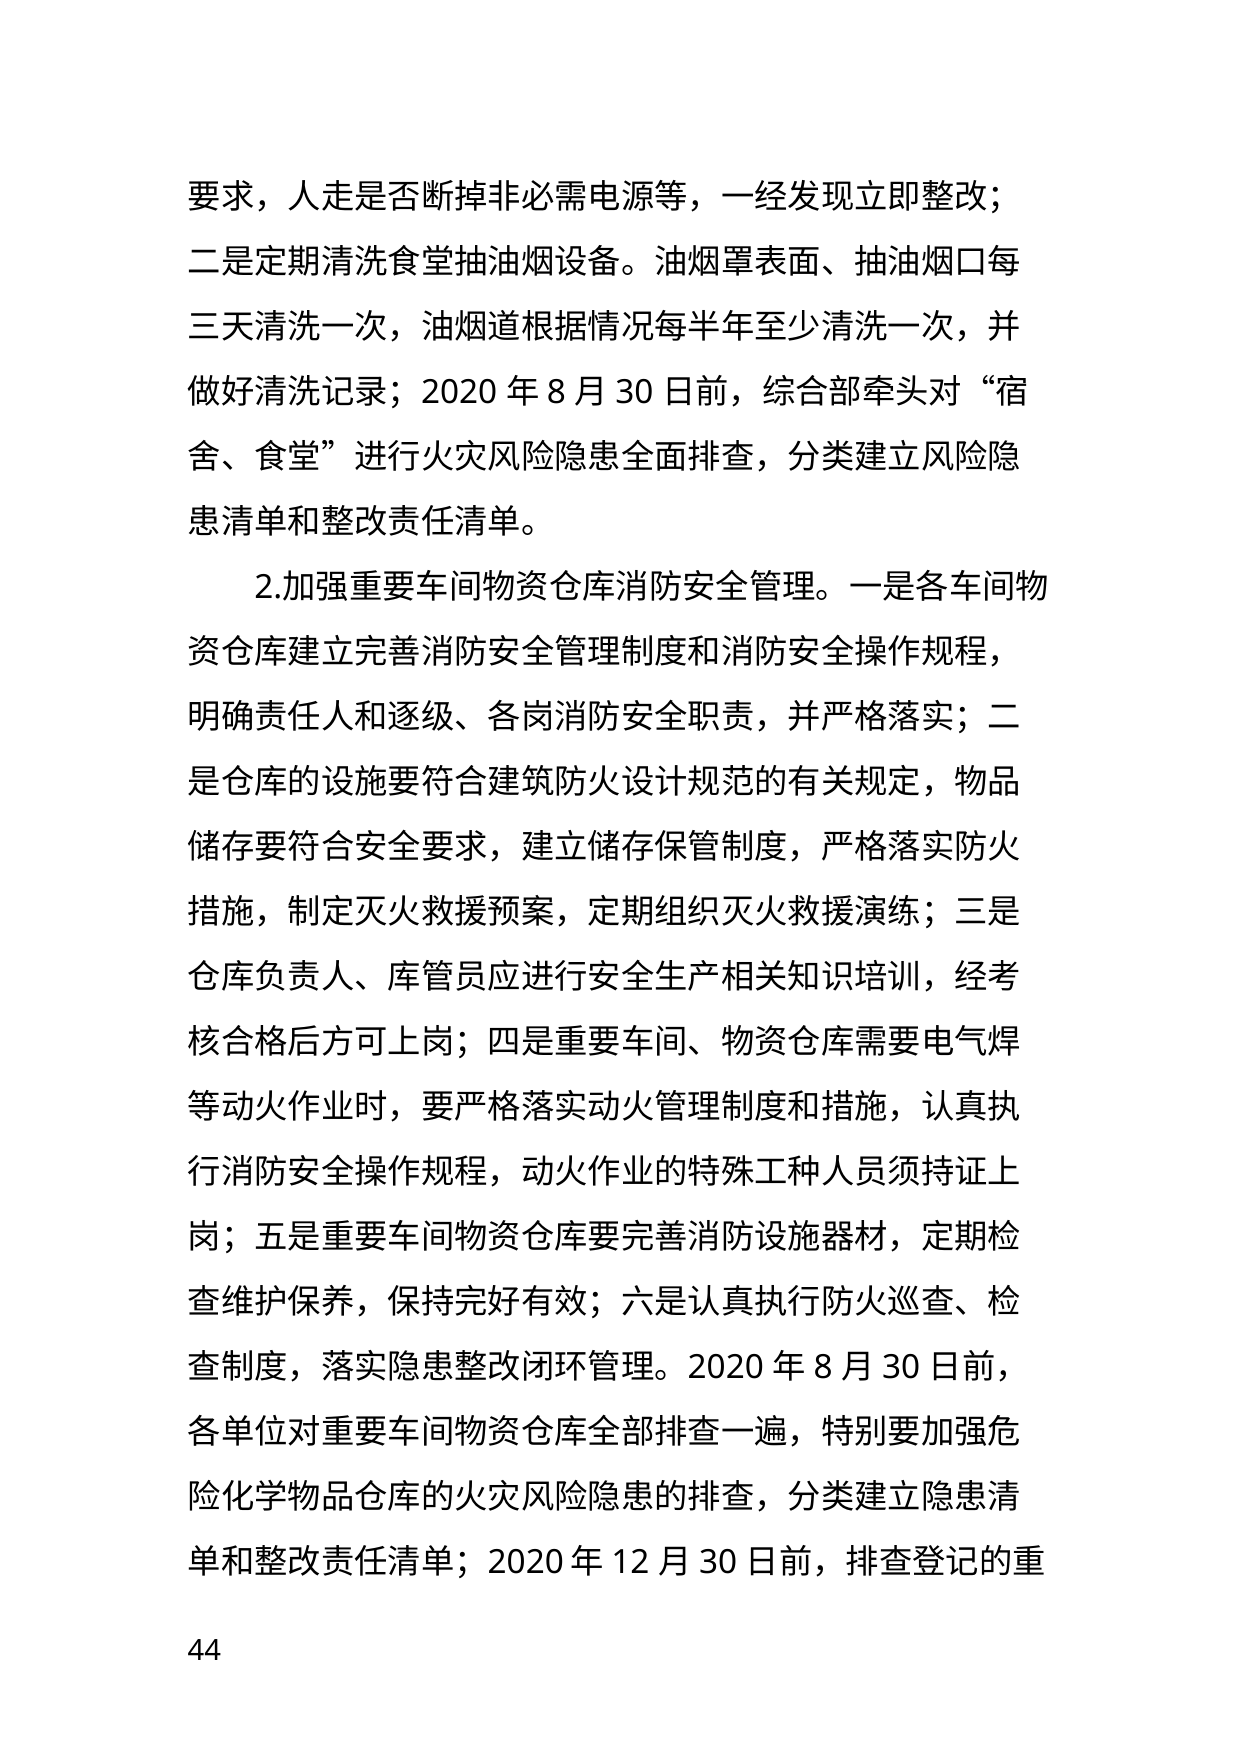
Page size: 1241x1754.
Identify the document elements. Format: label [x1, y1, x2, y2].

text [187, 552, 1053, 1592]
text [187, 162, 1053, 552]
